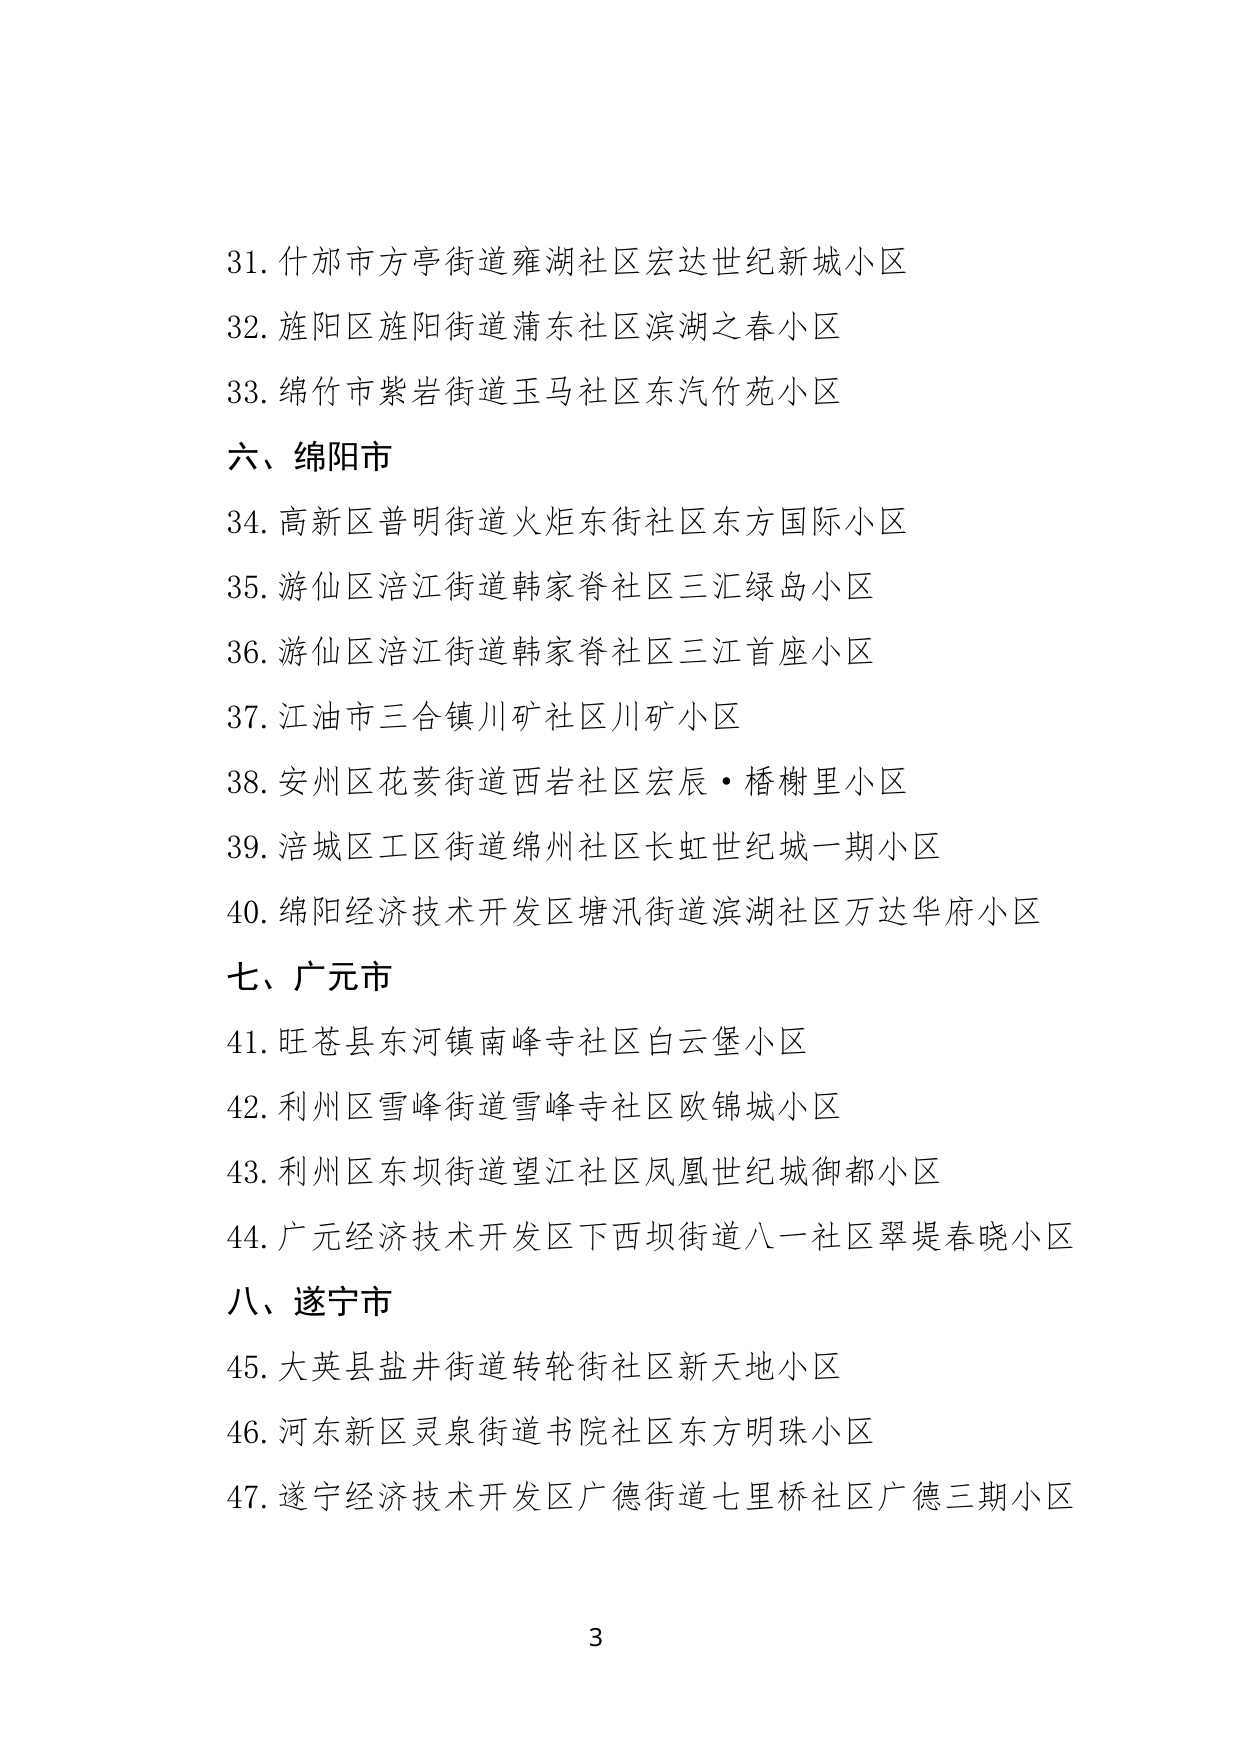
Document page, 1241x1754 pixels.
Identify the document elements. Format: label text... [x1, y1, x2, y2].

text 34.高新区普明街道火炬东街社区东方国际小区 [159, 487, 1081, 552]
text 七、广元市 [159, 942, 1081, 1007]
text 八、遂宁市 [159, 1267, 1081, 1332]
text 35.游仙区涪江街道韩家脊社区三汇绿岛小区 [159, 552, 1081, 617]
text 40.绵阳经济技术开发区塘汛街道滨湖社区万达华府小区 [159, 877, 1081, 942]
text 39.涪城区工区街道绵州社区长虹世纪城一期小区 [159, 812, 1081, 877]
text 42.利州区雪峰街道雪峰寺社区欧锦城小区 [159, 1072, 1081, 1137]
text 36.游仙区涪江街道韩家脊社区三江首座小区 [159, 617, 1081, 682]
text 32.旌阳区旌阳街道蒲东社区滨湖之春小区 [159, 292, 1081, 357]
text 47.遂宁经济技术开发区广德街道七里桥社区广德三期小区 [159, 1462, 1081, 1527]
text 45.大英县盐井街道转轮街社区新天地小区 [159, 1332, 1081, 1397]
text 31.什邡市方亭街道雍湖社区宏达世纪新城小区 [159, 227, 1081, 292]
text 41.旺苍县东河镇南峰寺社区白云堡小区 [159, 1007, 1081, 1072]
text 46.河东新区灵泉街道书院社区东方明珠小区 [159, 1397, 1081, 1462]
text 33.绵竹市紫岩街道玉马社区东汽竹苑小区 [159, 357, 1081, 422]
text 六、绵阳市 [159, 422, 1081, 487]
text 38.安州区花荄街道西岩社区宏辰·楿榭里小区 [159, 747, 1081, 812]
text 44.广元经济技术开发区下西坝街道八一社区翠堤春晓小区 [159, 1202, 1081, 1267]
text 43.利州区东坝街道望江社区凤凰世纪城御都小区 [159, 1137, 1081, 1202]
text 37.江油市三合镇川矿社区川矿小区 [159, 682, 1081, 747]
